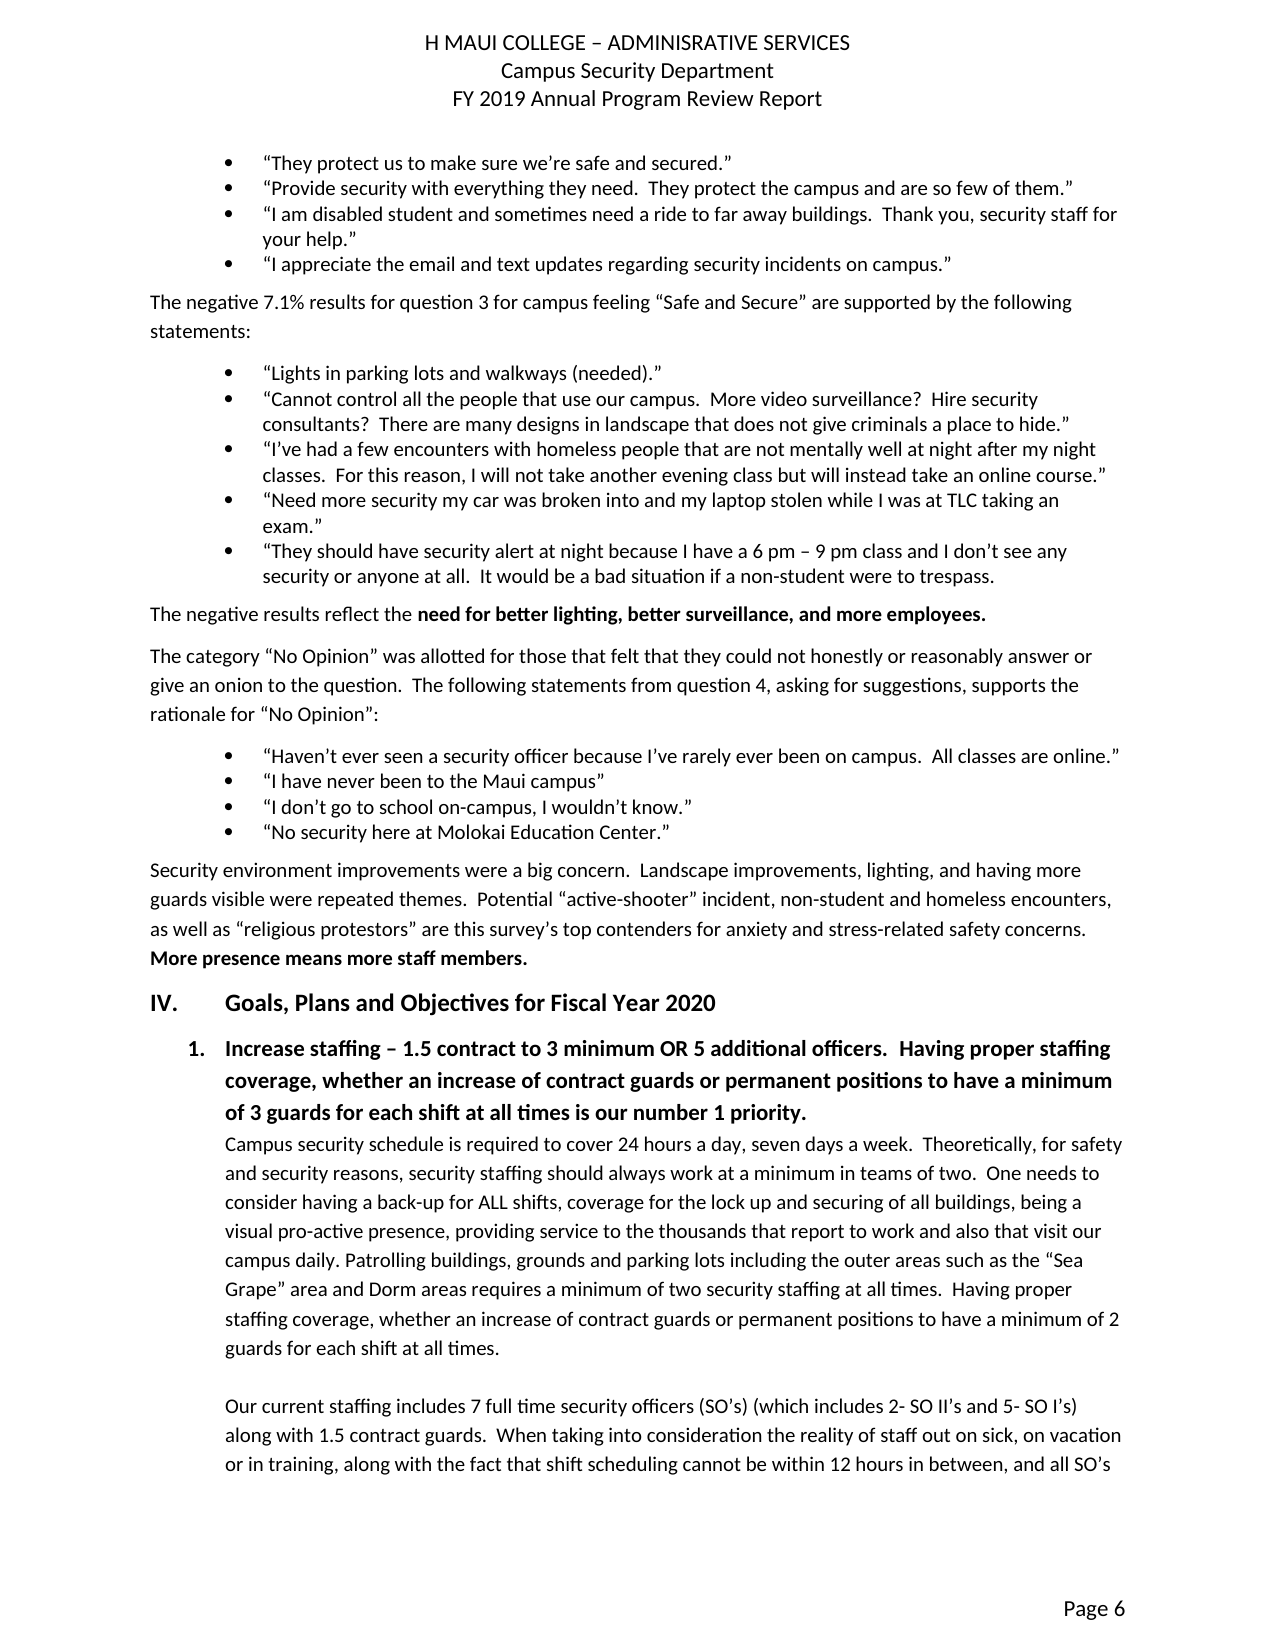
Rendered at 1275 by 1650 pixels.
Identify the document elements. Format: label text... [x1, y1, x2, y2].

list “They protect us to make sure we’re safe and secured.” [225, 150, 1125, 175]
list “I am disabled student and sometimes need a ride to far away buildings. Thank you, security staff for your help.” [225, 201, 1125, 252]
list “I’ve had a few encounters with homeless people that are not mentally well at night after my night classes. For this reason, I will not take another evening class but will instead take an online course.” [225, 437, 1125, 487]
list “No security here at Molokai Education Center.” [225, 819, 1125, 845]
list “Cannot control all the people that use our campus. More video surveillance? Hire security consultants? There are many designs in landscape that does not give criminals a place to hide.” [225, 386, 1125, 437]
text Security environment improvements were a big concern. Landscape improvements, lighting, and having more guards visible were repeated themes. Potential “active-shooter” incident, non-student and homeless encounters, as well as “religious protestors” are this survey’s top contenders for anxiety and stress-related safety concerns. More presence means more staff members. [150, 857, 1125, 970]
text The category “No Opinion” was allotted for those that felt that they could not honestly or reasonably answer or give an onion to the question. The following statements from question 4, asking for suggestions, supports the rationale for “No Opinion”: [150, 643, 1125, 727]
list Increase staffing – 1.5 contract to 3 minimum OR 5 additional officers. Having proper staffing coverage, whether an increase of contract guards or permanent positions to have a minimum of 3 guards for each shift at all times is our number 1 priority. [187, 1034, 1125, 1127]
text IV. Goals, Plans and Objectives for Fiscal Year 2020 [150, 987, 1125, 1017]
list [225, 1393, 1125, 1477]
list “I appreciate the email and text updates regarding security incidents on campus.” [225, 252, 1125, 277]
text The negative 7.1% results for question 3 for campus feeling “Safe and Secure” are supported by the following statements: [150, 289, 1125, 344]
list “Need more security my car was broken into and my laptop stolen while I was at TLC taking an exam.” [225, 487, 1125, 538]
text The negative results reflect the need for better lighting, better surveillance, and more employees. [150, 602, 1125, 627]
list “Haven’t ever seen a security officer because I’ve rarely ever been on campus. All classes are online.” [225, 743, 1125, 769]
list “Provide security with everything they need. They protect the campus and are so few of them.” [225, 175, 1125, 201]
list “They should have security alert at night because I have a 6 pm – 9 pm class and I don’t see any security or anyone at all. It would be a bad situation if a non-student were to trespass. [225, 538, 1125, 589]
list Campus security schedule is required to cover 24 hours a day, seven days a week. Theoretically, for safety and security reasons, security staffing should always work at a minimum in teams of two. One needs to consider having a back-up for ALL shifts, coverage for the lock up and securing of all buildings, being a visual pro-active presence, providing service to the thousands that report to work and also that visit our campus daily. Patrolling buildings, grounds and parking lots including the outer areas such as the “Sea Grape” area and Dorm areas requires a minimum of two security staffing at all times. Having proper staffing coverage, whether an increase of contract guards or permanent positions to have a minimum of 2 guards for each shift at all times. [225, 1131, 1125, 1360]
list “Lights in parking lots and walkways (needed).” [225, 360, 1125, 386]
list “I don’t go to school on-campus, I wouldn’t know.” [225, 794, 1125, 819]
list “I have never been to the Maui campus” [225, 769, 1125, 794]
